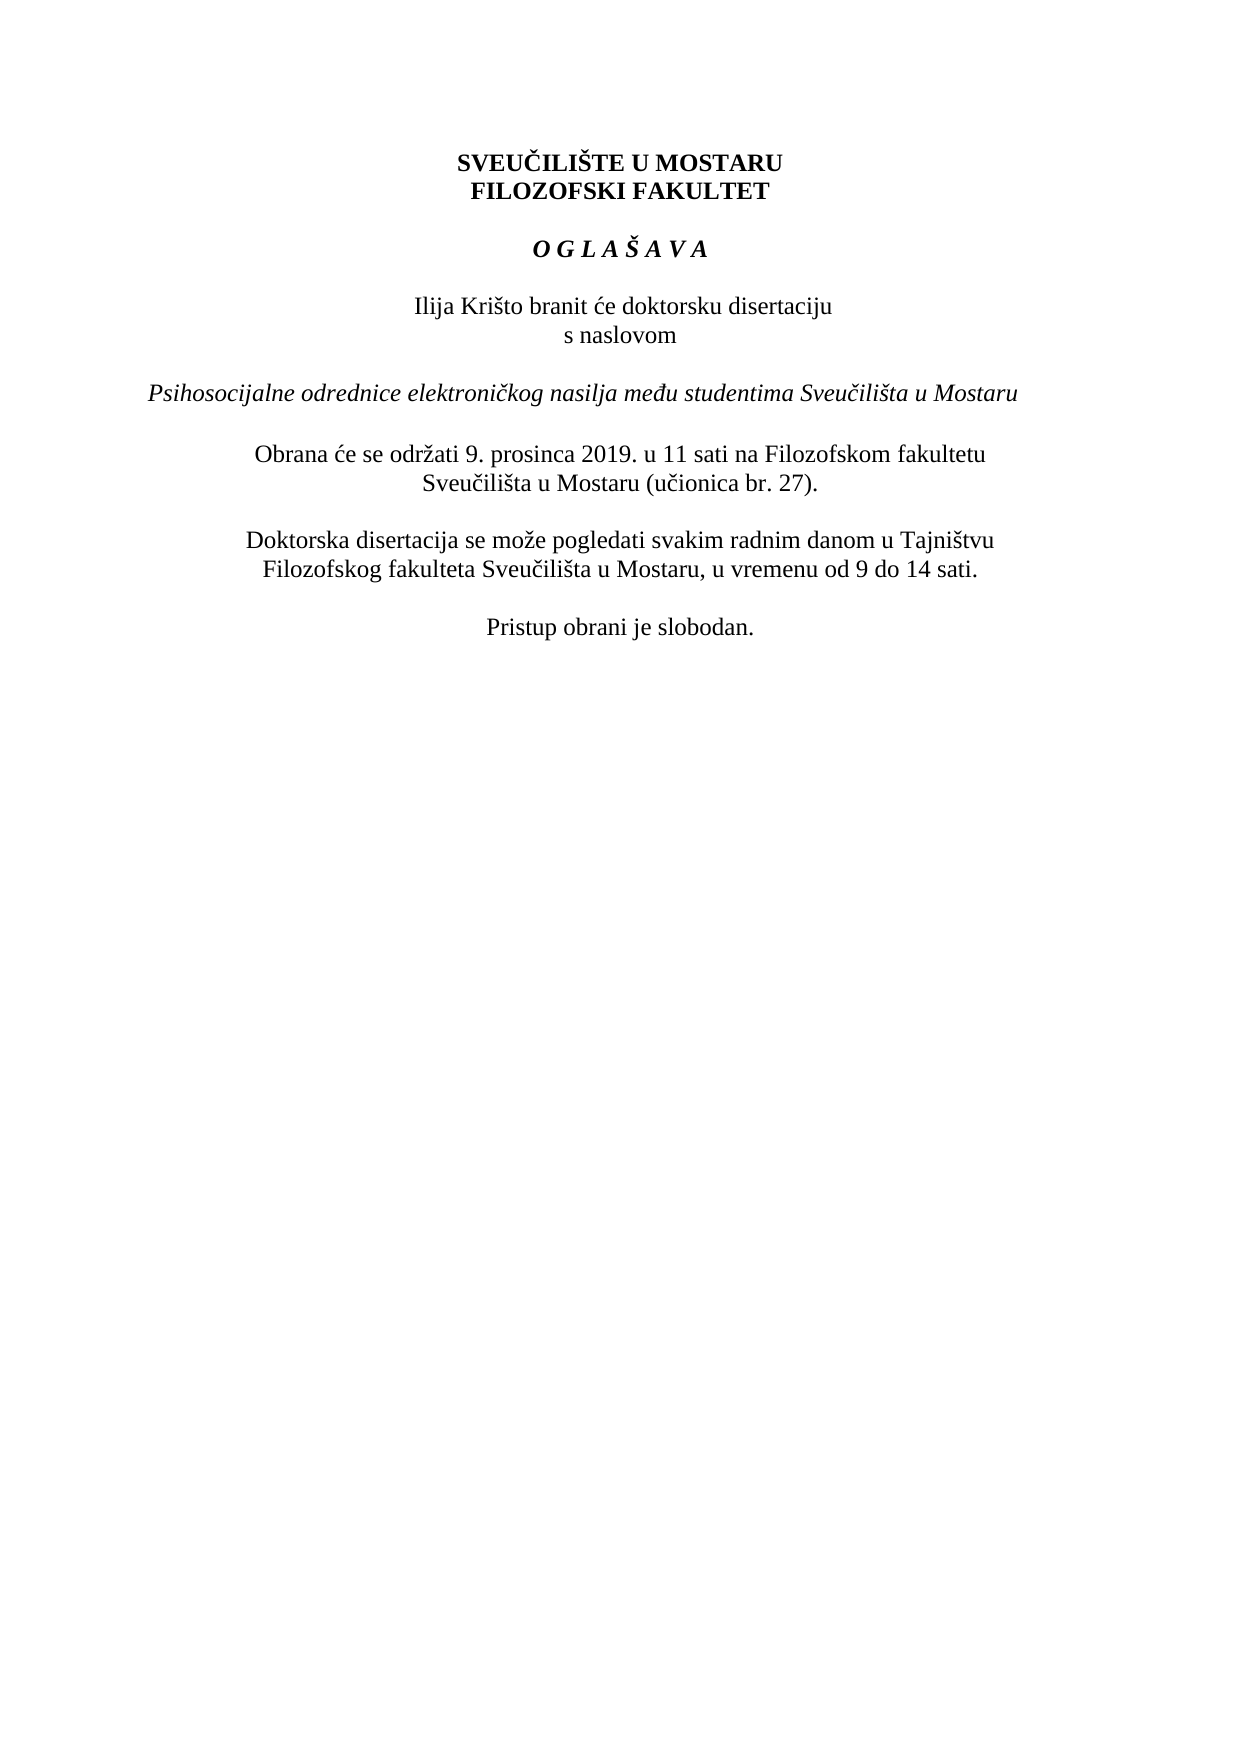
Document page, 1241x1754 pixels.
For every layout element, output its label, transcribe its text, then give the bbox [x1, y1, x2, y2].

text Doktorska disertacija se može pogledati svakim radnim danom u Tajništvu [148, 526, 1093, 554]
text Obrana će se održati 9. prosinca 2019. u 11 sati na Filozofskom fakultetu [148, 439, 1093, 468]
text Pristup obrani je slobodan. [148, 612, 1093, 641]
text Ilija Krišto branit će doktorsku disertaciju [148, 291, 1093, 320]
text Sveučilišta u Mostaru (učionica br. 27). [148, 468, 1093, 497]
text s naslovom [148, 320, 1093, 349]
text Psihosocijalne odrednice elektroničkog nasilja među studentima Sveučilišta u Mostaru [148, 378, 1093, 406]
text SVEUČILIŠTE U MOSTARU [148, 148, 1093, 176]
subtitle O G L A Š A V A [148, 234, 1093, 263]
text Filozofskog fakulteta Sveučilišta u Mostaru, u vremenu od 9 do 14 sati. [148, 554, 1093, 583]
text FILOZOFSKI FAKULTET [148, 176, 1093, 205]
